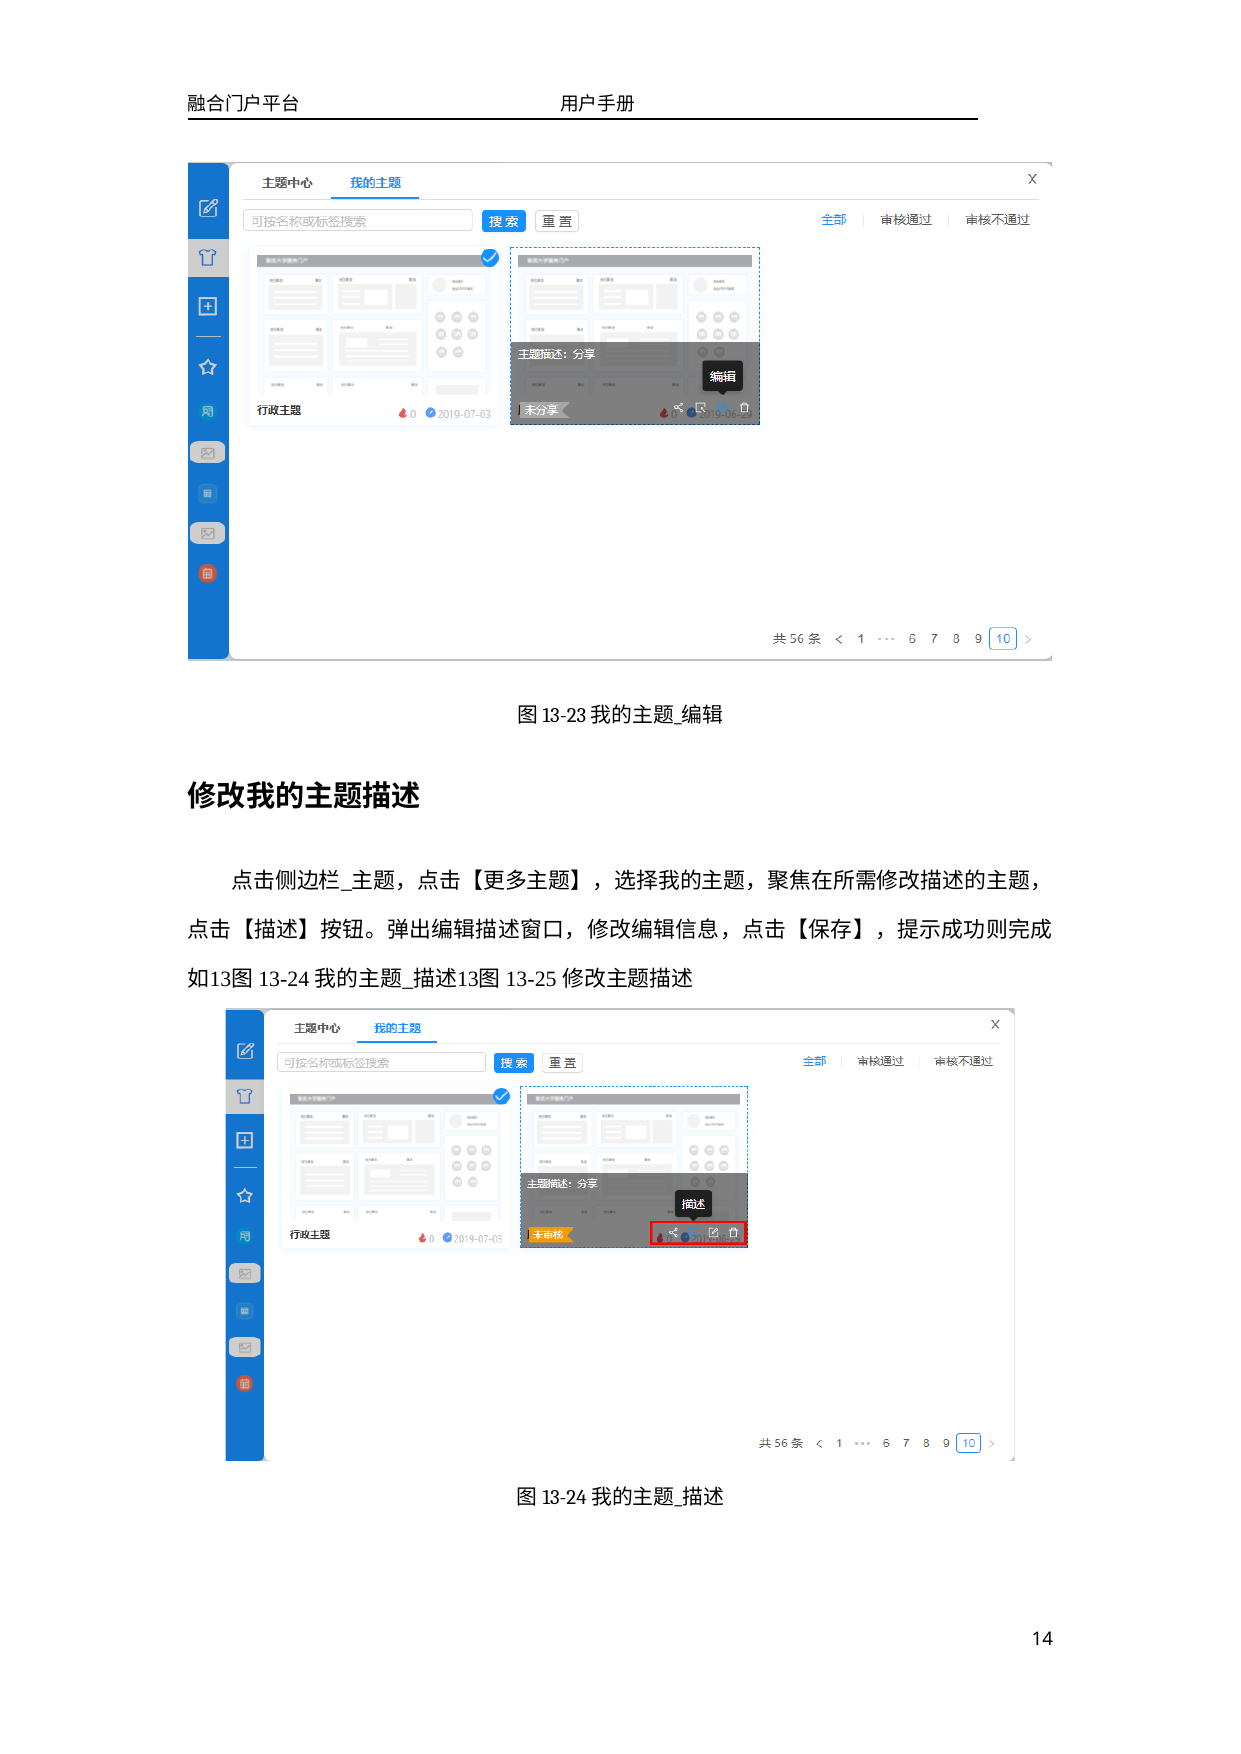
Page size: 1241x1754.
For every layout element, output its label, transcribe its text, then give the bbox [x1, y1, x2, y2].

picture [188, 162, 1053, 661]
text 图 13-23 我的主题_编辑 [187, 697, 1053, 729]
text 点击侧边栏_主题，点击【更多主题】，选择我的主题，聚焦在所需修改描述的主题，点击【描述】按钮。弹出编辑描述窗口，修改编辑信息，点击【保存】，提示成功则完成。如图 13-26 我的主题_描述图 13-27 修改主题描述 [187, 863, 1053, 993]
text 图 13-24 我的主题_描述 [187, 1479, 1053, 1511]
list 修改我的主题描述 [187, 761, 1053, 826]
picture [225, 1008, 1015, 1461]
